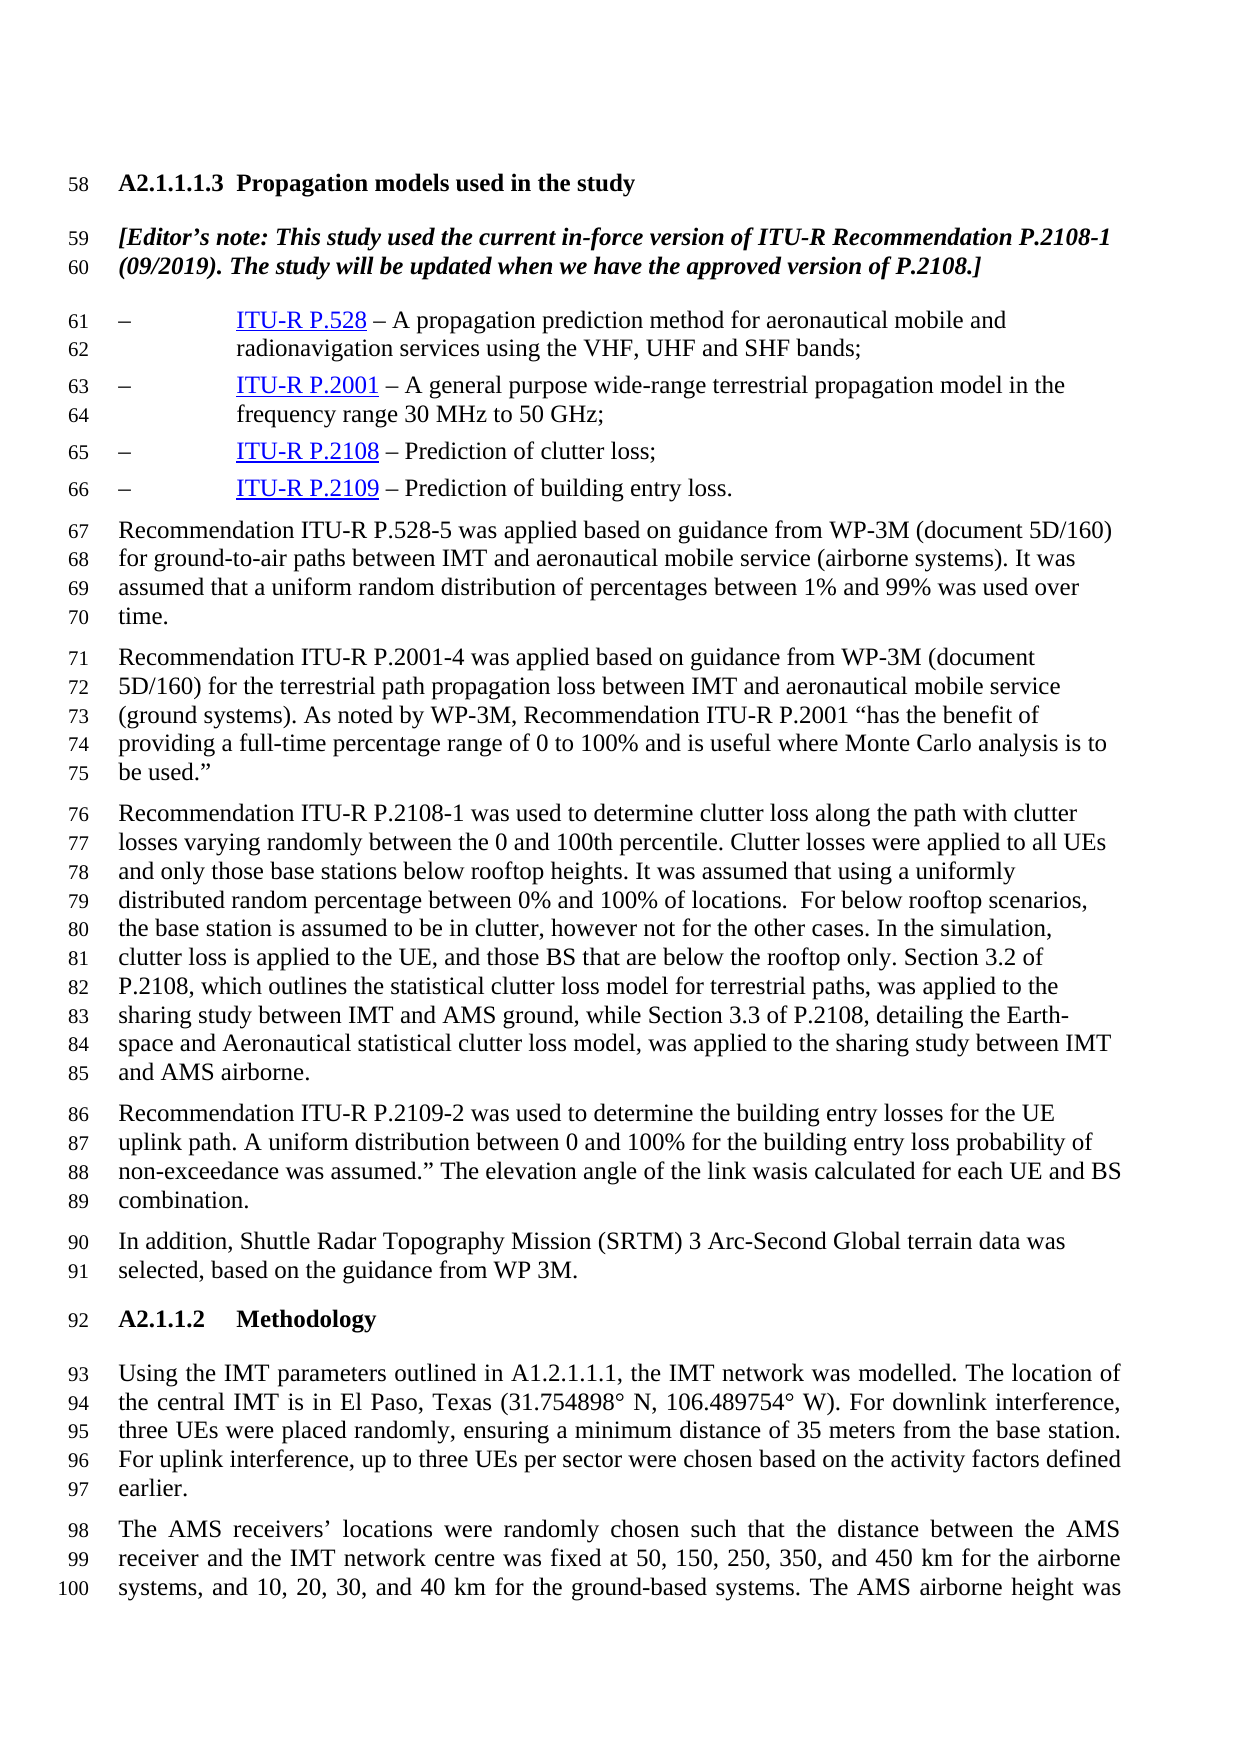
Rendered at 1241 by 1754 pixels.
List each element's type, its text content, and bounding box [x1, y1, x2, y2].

text – ITU-R P.2108 – Prediction of clutter loss; [118, 436, 1122, 465]
text – ITU-R P.2109 – Prediction of building entry loss. [118, 473, 1122, 502]
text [118, 1514, 1122, 1601]
text A2.1.1.1.3 Propagation models used in the study [118, 168, 1122, 197]
text Recommendation ITU-R P.528-5 was applied based on guidance from WP-3M (document 5D/160) for ground-to-air paths between IMT and aeronautical mobile service (airborne systems). It was assumed that a uniform random distribution of percentages between 1% and 99% was used over time. [118, 515, 1122, 630]
text In addition, Shuttle Radar Topography Mission (SRTM) 3 Arc-Second Global terrain data was selected, based on the guidance from WP 3M. [118, 1226, 1122, 1283]
text Recommendation ITU-R P.2109-2 was used to determine the building entry losses for the UE uplink path. A uniform distribution between 0 and 100% for the building entry loss probability of non-exceedance was assumed.” The elevation angle of the link calculated for each UE and BS combination. [118, 1098, 1122, 1213]
text A2.1.1.2 Methodology [118, 1304, 1122, 1333]
text Recommendation ITU-R P.2108-1 was used to determine clutter loss along the path. Section 3.2 of P.2108, which outlines the statistical clutter loss model for terrestrial paths, was applied to the sharing study between IMT and AMS ground, while Section 3.3 of P.2108, detailing the Earth-space and Aeronautical statistical clutter loss model, was applied to the sharing study between IMT and AMS airborne. [118, 798, 1122, 1086]
text – ITU-R P.528 – A propagation prediction method for aeronautical mobile and radionavigation services using the VHF, UHF and SHF bands; [118, 305, 1122, 362]
text Using the IMT parameters outlined in A1.2.1.1.1, the IMT network was modelled. For downlink interference, three UEs were placed randomly, ensuring a minimum distance of 35 meters from the base station. For uplink interference, up to three UEs per sector were chosen based on the activity factors defined earlier. [118, 1358, 1122, 1502]
text Recommendation ITU-R P.2001-4 was applied based on guidance from WP-3M (document 5D/160) for the terrestrial path propagation loss between IMT and aeronautical mobile service (ground systems). As noted by WP-3M, Recommendation ITU-R P.2001 “has the benefit of providing a full-time percentage range of 0 to 100% and is useful where Monte Carlo analysis is to be used.” [118, 642, 1122, 786]
text – ITU-R P.2001 – A general purpose wide-range terrestrial propagation model in the frequency range 30 MHz to 50 GHz; [118, 371, 1122, 428]
